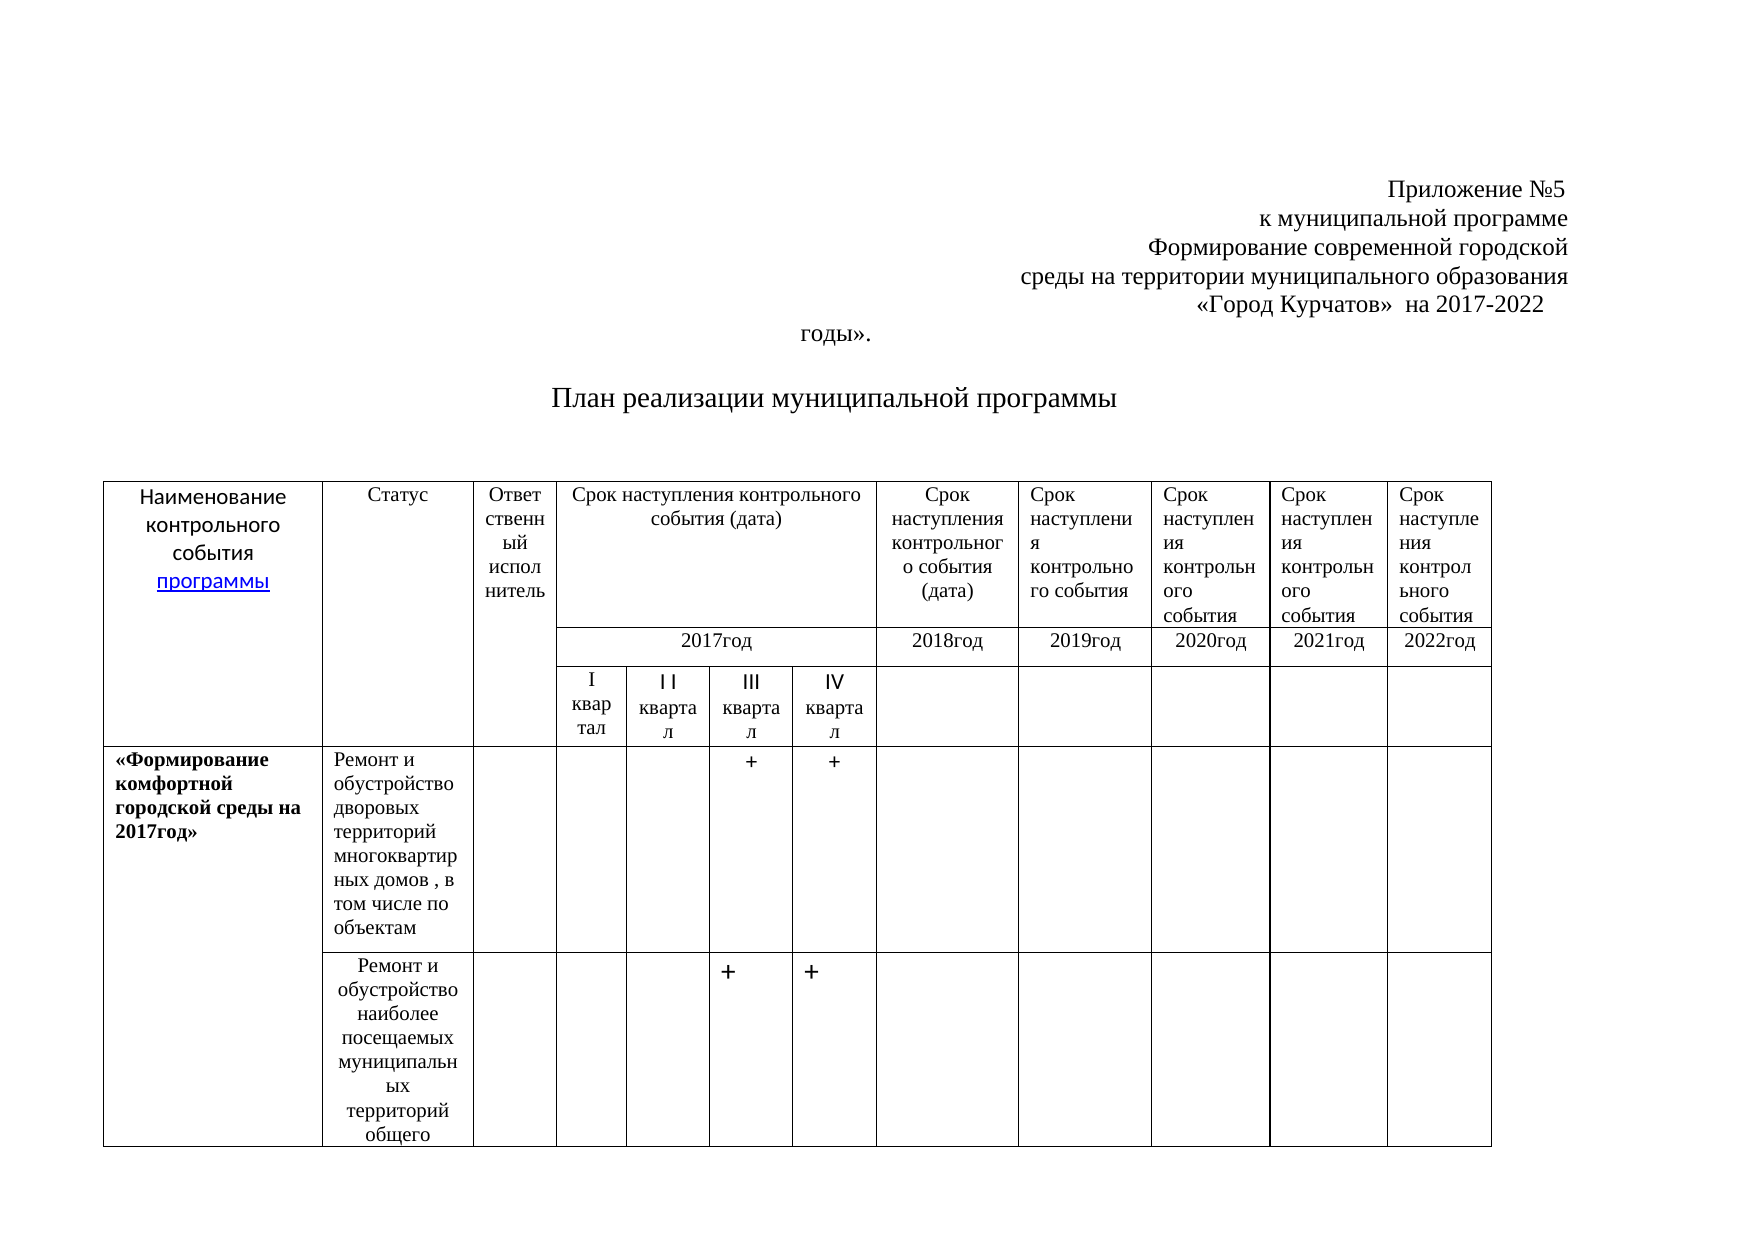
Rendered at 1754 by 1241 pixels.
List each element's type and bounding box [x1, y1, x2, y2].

table_header [92, 74, 1576, 1147]
